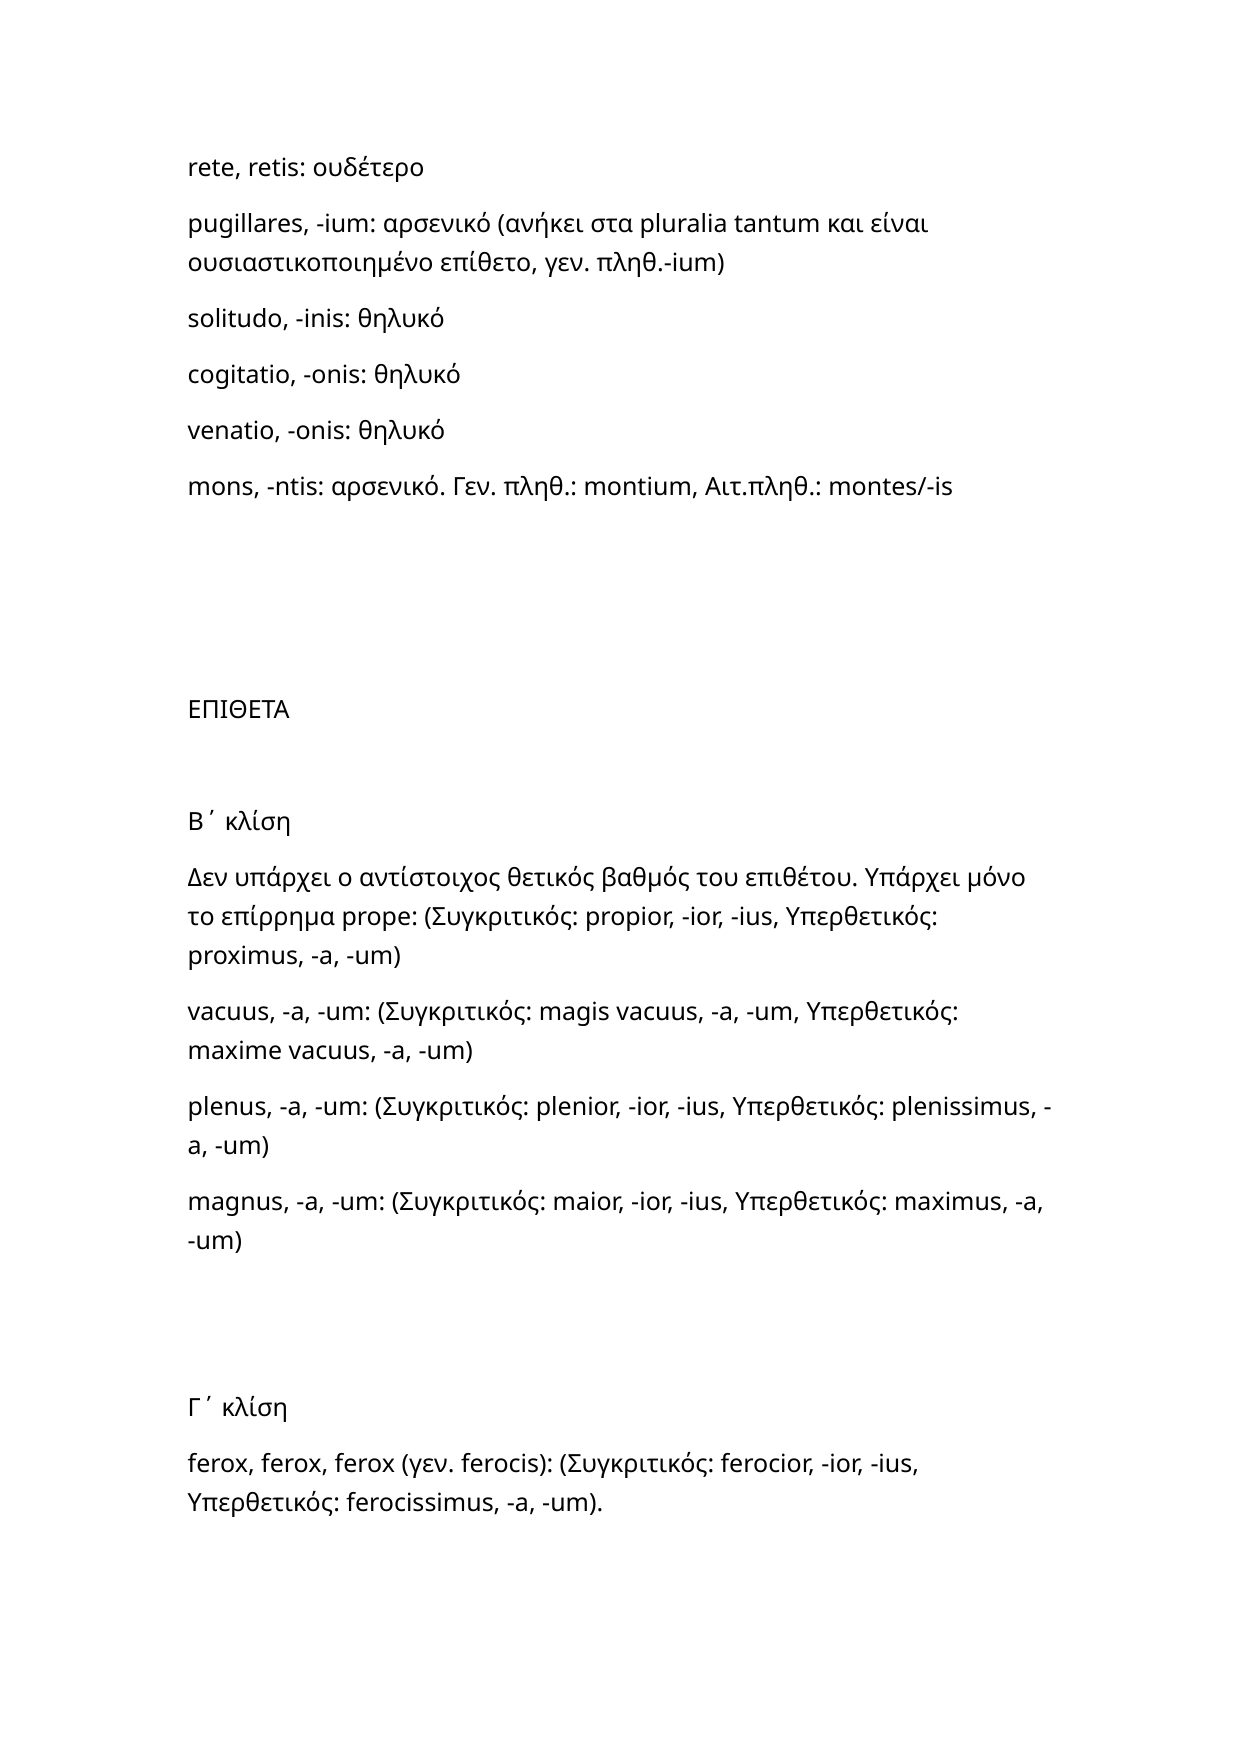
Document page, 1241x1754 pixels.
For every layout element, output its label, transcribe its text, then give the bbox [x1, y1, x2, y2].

text ΕΠΙΘΕΤΑ [187, 692, 1053, 726]
text mons, -ntis: αρσενικό. Γεν. πληθ.: montium, Αιτ.πληθ.: montes/-is [187, 468, 1053, 502]
text Δεν υπάρχει ο αντίστοιχος θετικός βαθμός του επιθέτου. Υπάρχει μόνο το επίρρημα prope: (Συγκριτικός: propior, -ior, -ius, Υπερθετικός: proximus, -a, -um) [187, 859, 1053, 972]
text rete, retis: ουδέτερο [187, 150, 1053, 184]
text Γ΄ κλίση [187, 1390, 1053, 1424]
text venatio, -onis: θηλυκό [187, 412, 1053, 447]
text cogitatio, -onis: θηλυκό [187, 357, 1053, 391]
text plenus, -a, -um: (Συγκριτικός: plenior, -ior, -ius, Υπερθετικός: plenissimus, -a, -um) [187, 1088, 1053, 1162]
text Β΄ κλίση [187, 803, 1053, 837]
text magnus, -a, -um: (Συγκριτικός: maior, -ior, -ius, Υπερθετικός: maximus, -a, -um) [187, 1183, 1053, 1257]
text solitudo, -inis: θηλυκό [187, 301, 1053, 335]
text pugillares, -ium: αρσενικό (ανήκει στα pluralia tantum και είναι ουσιαστικοποιημένο επίθετο, γεν. πληθ.-ium) [187, 206, 1053, 279]
text vacuus, -a, -um: (Συγκριτικός: magis vacuus, -a, -um, Υπερθετικός: maxime vacuus, -a, -um) [187, 993, 1053, 1067]
text ferox, ferox, ferox (γεν. ferocis): (Συγκριτικός: ferocior, -ior, -ius, Υπερθετικός: ferocissimus, -a, -um). [187, 1446, 1053, 1519]
